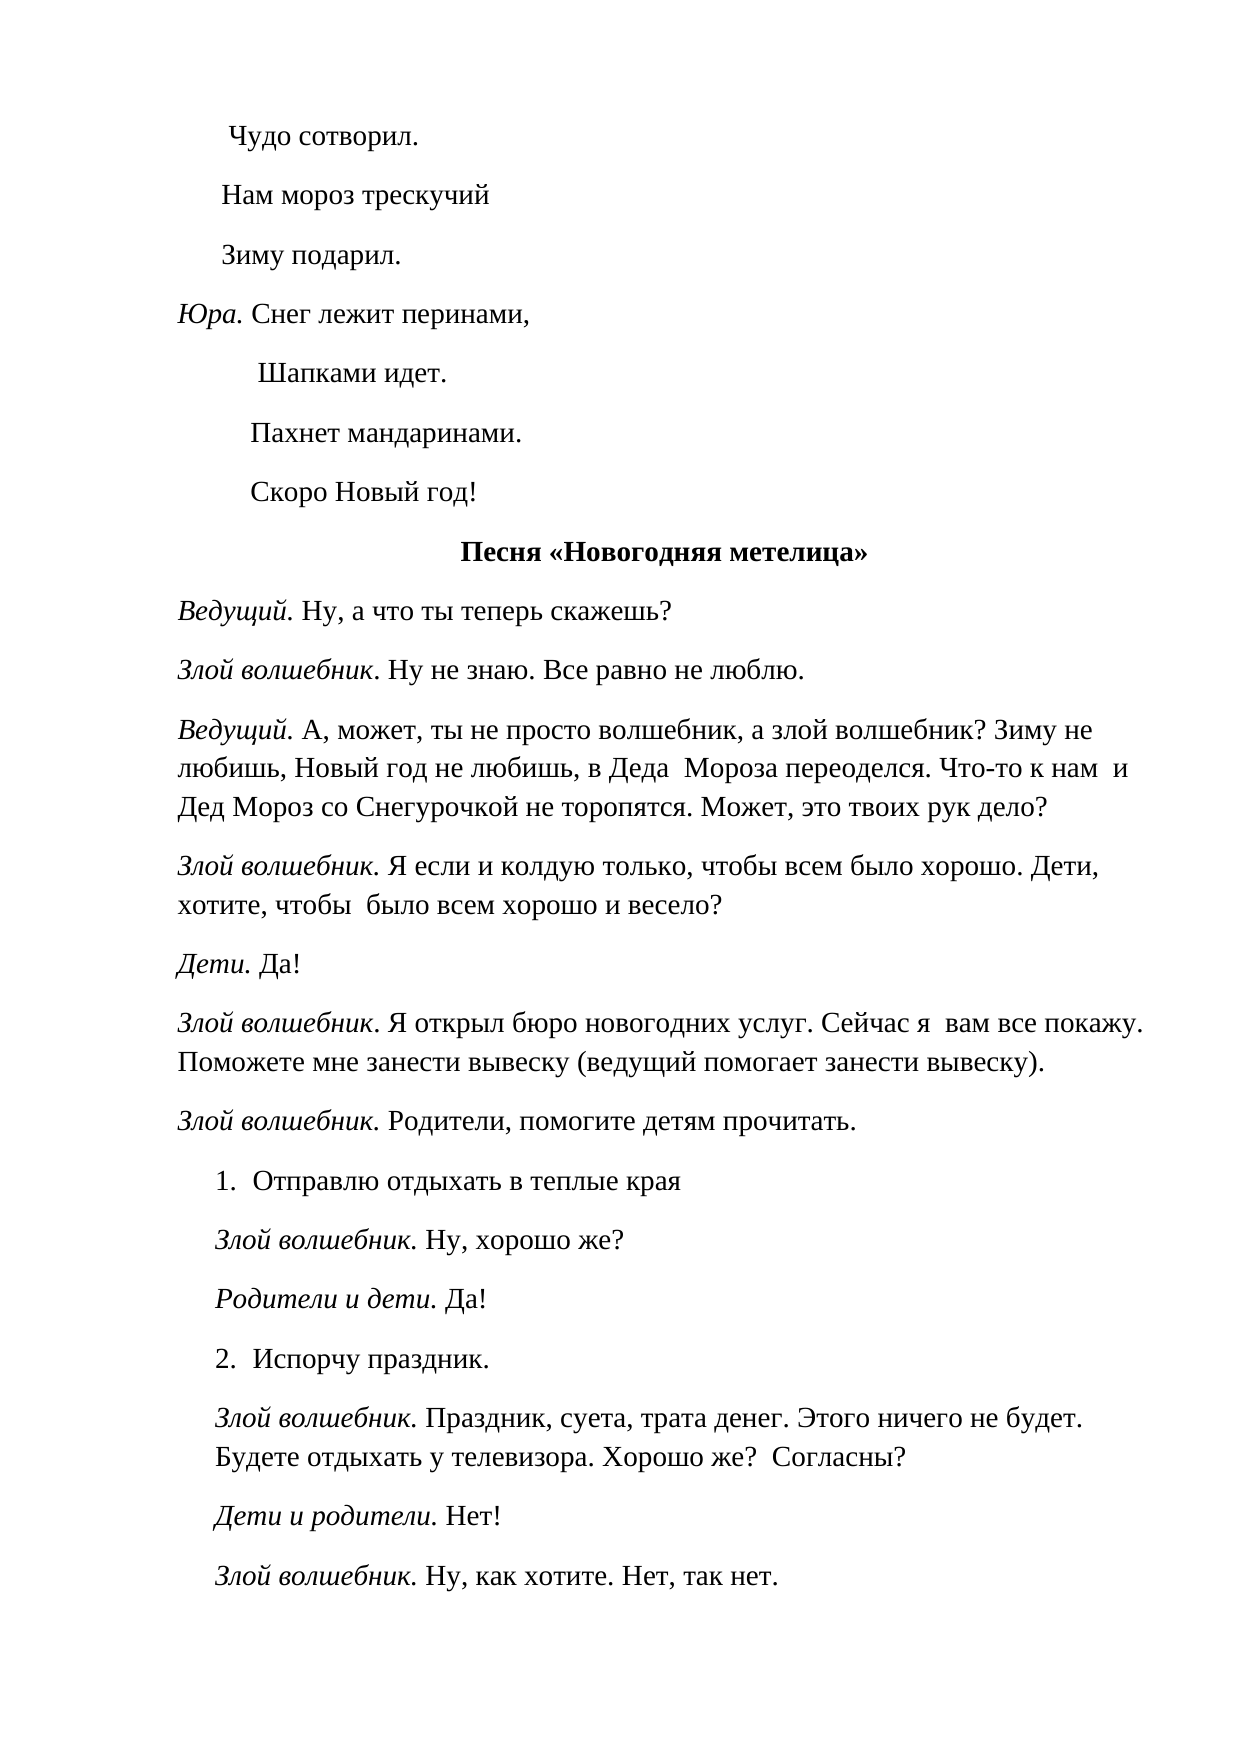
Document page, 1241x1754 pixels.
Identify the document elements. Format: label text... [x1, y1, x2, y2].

text Скоро Новый год! [177, 474, 1152, 508]
list Отправлю отдыхать в теплые края [215, 1163, 1152, 1196]
text Зиму подарил. [177, 237, 1152, 270]
text Злой волшебник. Ну, как хотите. Нет, так нет. [215, 1558, 1152, 1591]
text Песня «Новогодняя метелица» [177, 534, 1152, 567]
text Юра. Снег лежит перинами, [177, 296, 1152, 330]
text Злой волшебник. Ну не знаю. Все равно не люблю. [177, 652, 1152, 686]
text Злой волшебник. Ну, хорошо же? [215, 1222, 1152, 1256]
list Испорчу праздник. [215, 1341, 1152, 1374]
text Чудо сотворил. [177, 118, 1152, 152]
text Злой волшебник. Праздник, суета, трата денег. Этого ничего не будет. Будете отдыхать у телевизора. Хорошо же? Согласны? [215, 1400, 1152, 1472]
text Дети. Да! [177, 946, 1152, 980]
text Злой волшебник. Я открыл бюро новогодних услуг. Сейчас я вам все покажу. Поможете мне занести вывеску (ведущий помогает занести вывеску). [177, 1006, 1152, 1078]
text Злой волшебник. Я если и колдую только, чтобы всем было хорошо. Дети, хотите, чтобы было всем хорошо и весело? [177, 848, 1152, 920]
text Шапками идет. [177, 356, 1152, 389]
text Родители и дети. Да! [215, 1282, 1152, 1315]
text Злой волшебник. Родители, помогите детям прочитать. [177, 1103, 1152, 1137]
text Нам мороз трескучий [177, 177, 1152, 211]
text Дети и родители. Нет! [215, 1498, 1152, 1532]
text Ведущий. А, может, ты не просто волшебник, а злой волшебник? Зиму не любишь, Новый год не любишь, в Деда Мороза переоделся. Что-то к нам и Дед Мороз со Снегурочкой не торопятся. Может, это твоих рук дело? [177, 712, 1152, 822]
text Ведущий. Ну, а что ты теперь скажешь? [177, 593, 1152, 627]
text Пахнет мандаринами. [177, 415, 1152, 448]
